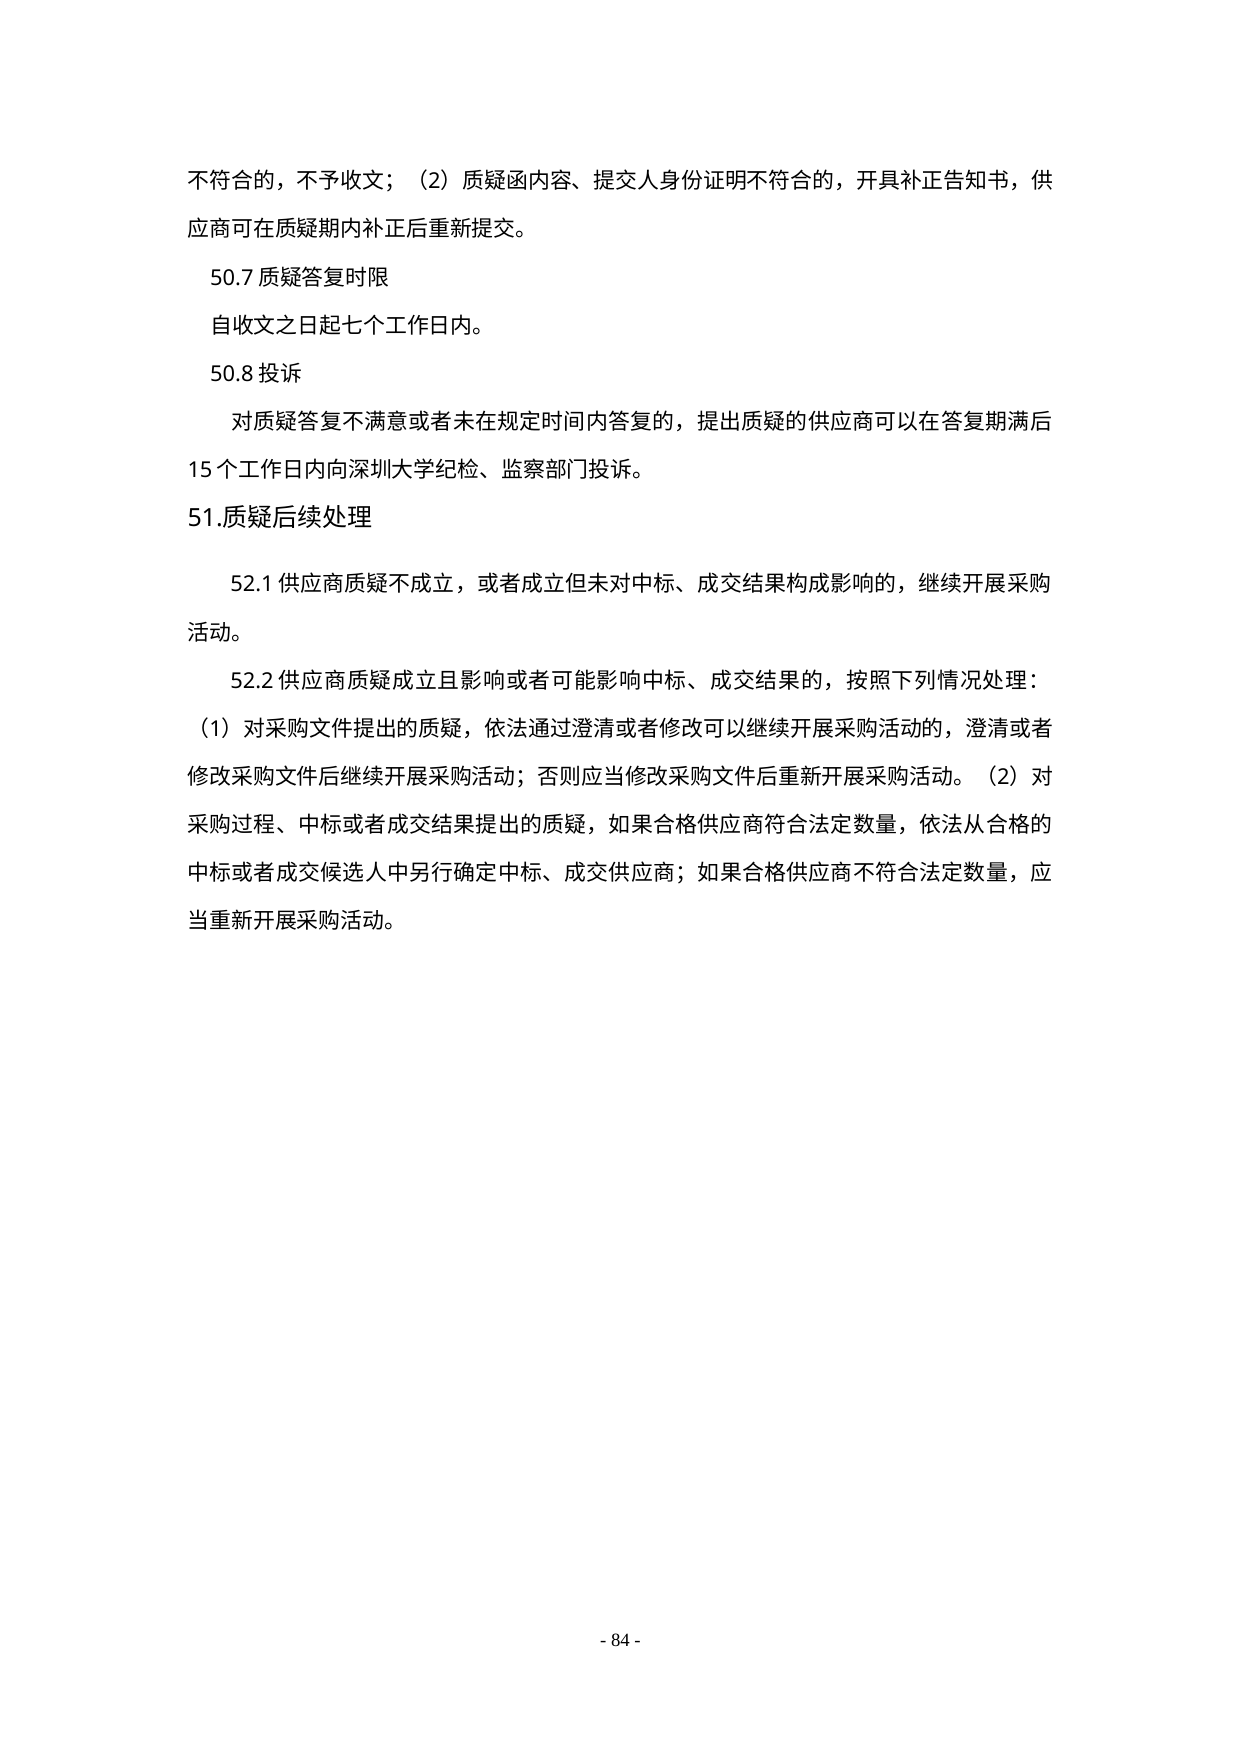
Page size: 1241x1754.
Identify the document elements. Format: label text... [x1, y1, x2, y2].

text 52.2供应商质疑成立且影响或者可能影响中标、成交结果的，按照下列情况处理：（1）对采购文件提出的质疑，依法通过澄清或者修改可以继续开展采购活动的，澄清或者修改采购文件后继续开展采购活动；否则应当修改采购文件后重新开展采购活动。（2）对采购过程、中标或者成交结果提出的质疑，如果合格供应商符合法定数量，依法从合格的中标或者成交候选人中另行确定中标、成交供应商；如果合格供应商不符合法定数量，应当重新开展采购活动。 [187, 654, 1053, 943]
text 自收文之日起七个工作日内。 [187, 299, 1053, 348]
text 52.1供应商质疑不成立，或者成立但未对中标、成交结果构成影响的，继续开展采购活动。 [187, 558, 1053, 654]
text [187, 155, 1053, 251]
text 51.质疑后续处理 [187, 492, 1053, 540]
text 50.8投诉 [187, 348, 1053, 396]
text 对质疑答复不满意或者未在规定时间内答复的，提出质疑的供应商可以在答复期满后15个工作日内向深圳大学纪检、监察部门投诉。 [187, 396, 1053, 492]
text 50.7质疑答复时限 [187, 251, 1053, 299]
